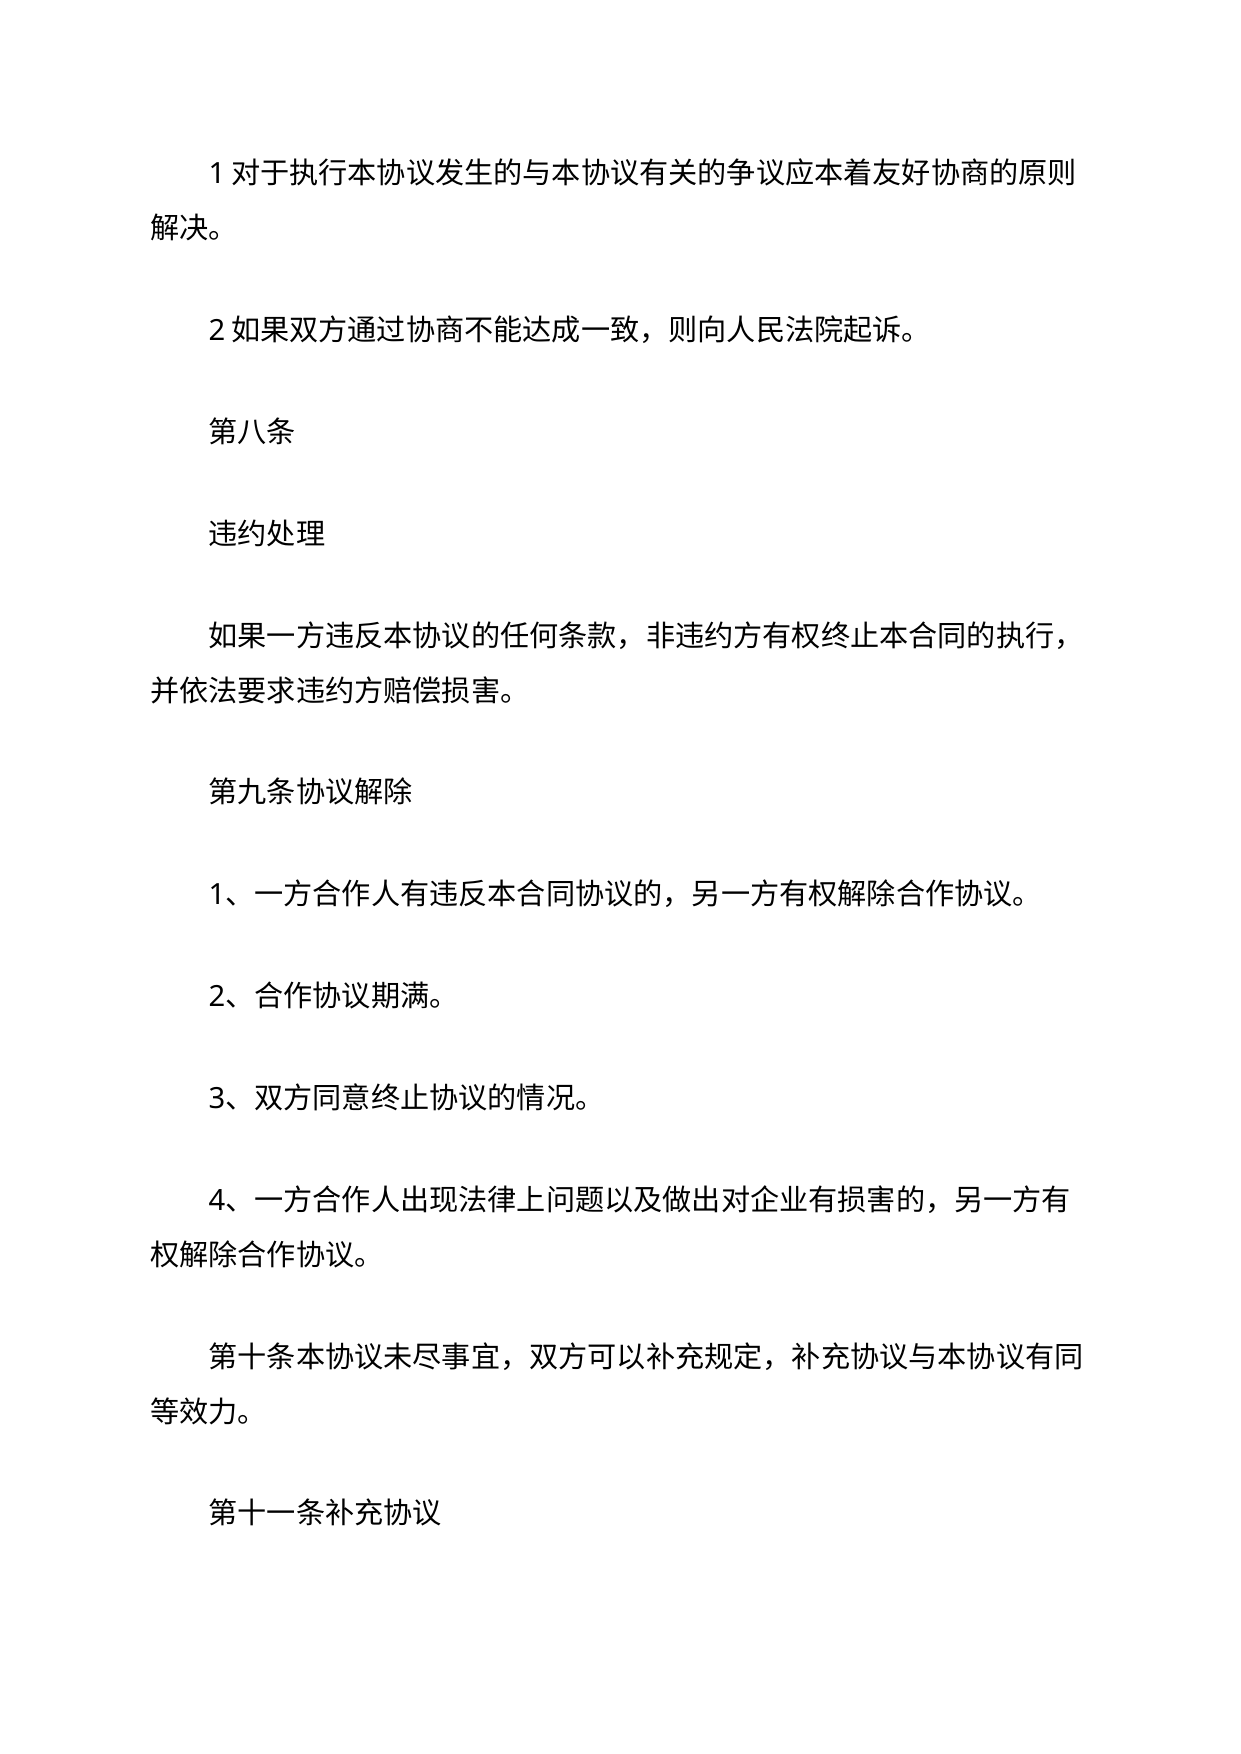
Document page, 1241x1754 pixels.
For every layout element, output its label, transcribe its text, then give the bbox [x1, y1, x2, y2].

text 4、一方合作人出现法律上问题以及做出对企业有损害的，另一方有权解除合作协议。 [150, 1177, 1090, 1274]
text 2如果双方通过协商不能达成一致，则向人民法院起诉。 [150, 307, 1090, 349]
text 2、合作协议期满。 [150, 973, 1090, 1015]
text 1对于执行本协议发生的与本协议有关的争议应本着友好协商的原则解决。 [150, 150, 1090, 247]
text 如果一方违反本协议的任何条款，非违约方有权终止本合同的执行，并依法要求违约方赔偿损害。 [150, 612, 1090, 709]
text 第九条协议解除 [150, 769, 1090, 811]
text 第八条 [150, 409, 1090, 451]
text 1、一方合作人有违反本合同协议的，另一方有权解除合作协议。 [150, 871, 1090, 913]
text 3、双方同意终止协议的情况。 [150, 1075, 1090, 1117]
text 第十一条补充协议 [150, 1490, 1090, 1532]
text 违约处理 [150, 511, 1090, 553]
text 第十条本协议未尽事宜，双方可以补充规定，补充协议与本协议有同等效力。 [150, 1333, 1090, 1431]
